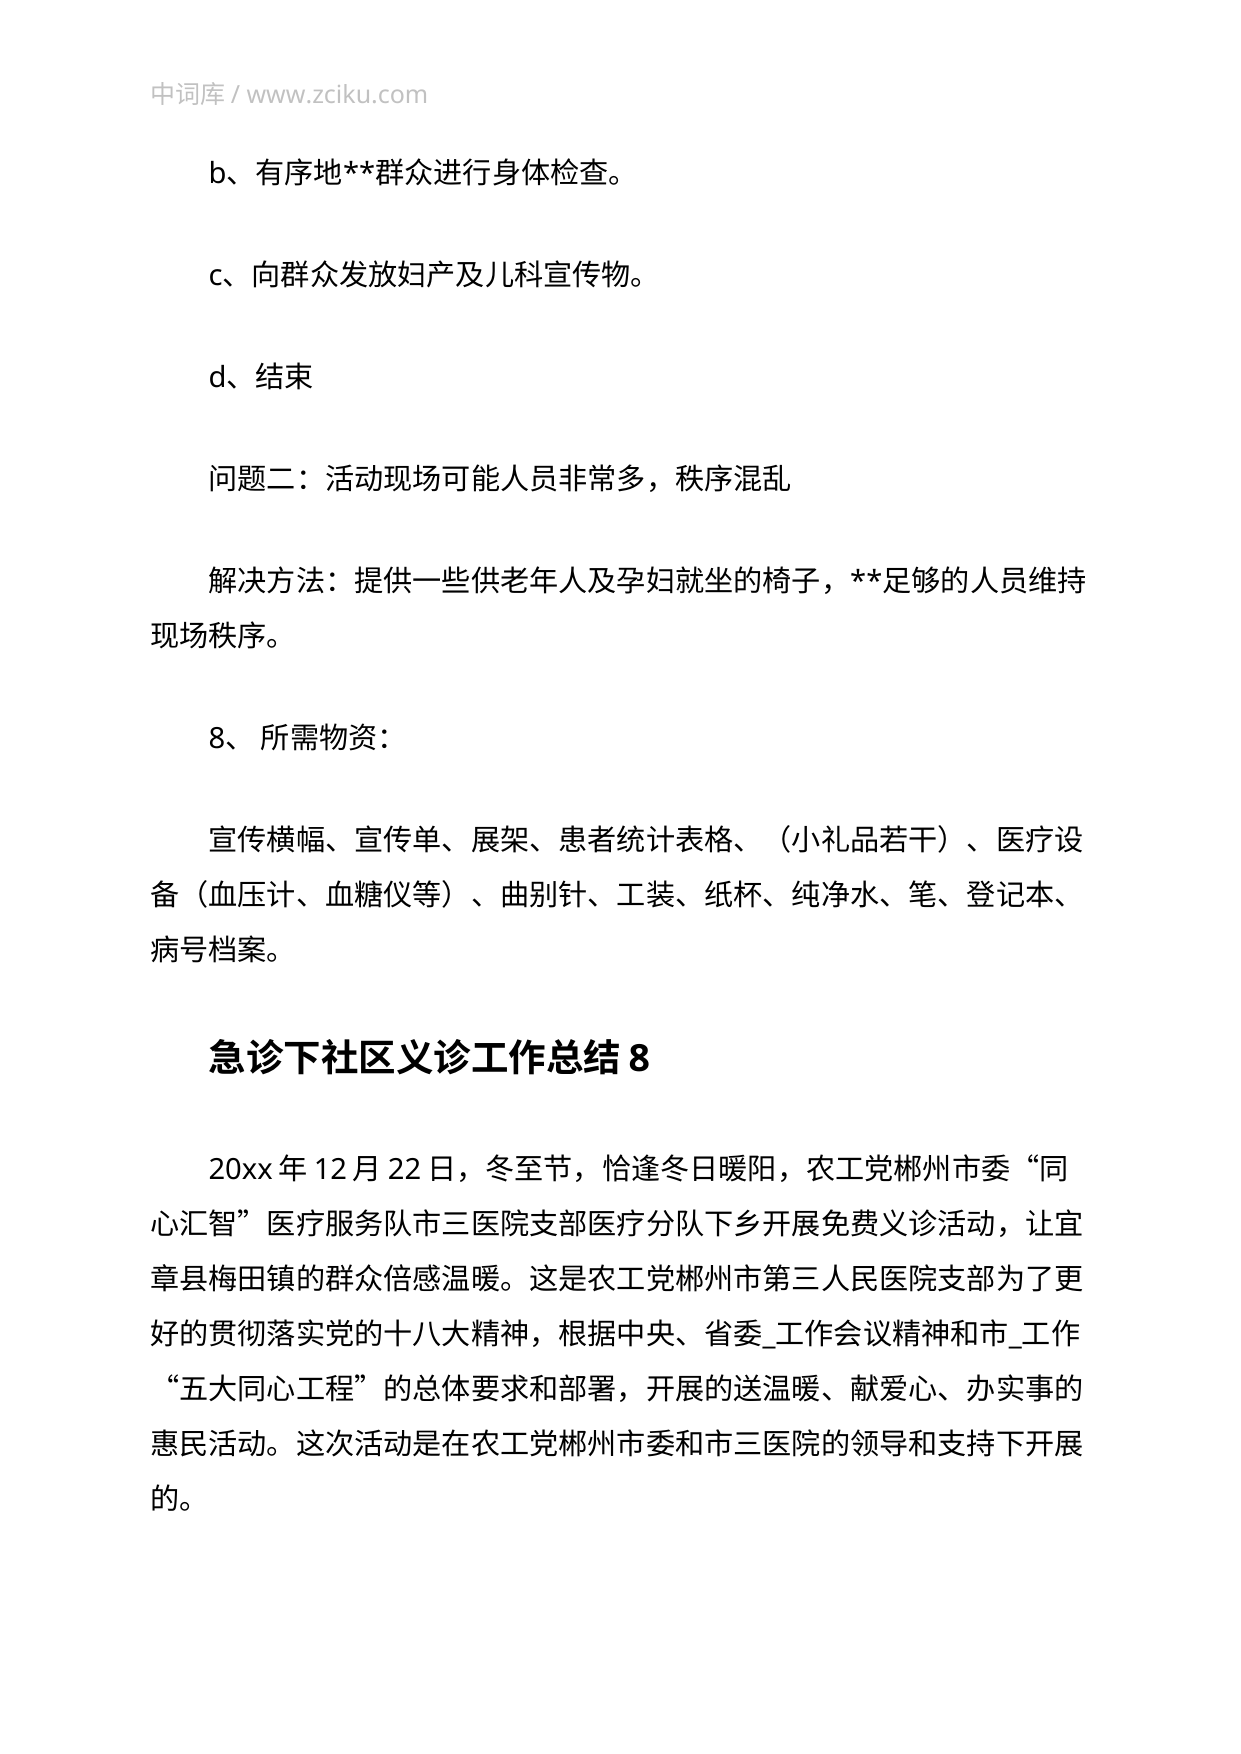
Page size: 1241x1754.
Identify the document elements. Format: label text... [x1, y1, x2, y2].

text c、向群众发放妇产及儿科宣传物。 [150, 252, 1090, 294]
text 问题二：活动现场可能人员非常多，秩序混乱 [150, 456, 1090, 498]
text 急诊下社区义诊工作总结8 [150, 1028, 1090, 1082]
text 8、 所需物资： [150, 714, 1090, 757]
text d、结束 [150, 354, 1090, 396]
text 20xx年12月22日，冬至节，恰逢冬日暖阳，农工党郴州市委“同心汇智”医疗服务队市三医院支部医疗分队下乡开展免费义诊活动，让宜章县梅田镇的群众倍感温暖。这是农工党郴州市第三人民医院支部为了更好的贯彻落实党的十八大精神，根据中央、省委_工作会议精神和市_工作“五大同心工程”的总体要求和部署，开展的送温暖、献爱心、办实事的惠民活动。这次活动是在农工党郴州市委和市三医院的领导和支持下开展的。 [150, 1146, 1090, 1517]
text 宣传横幅、宣传单、展架、患者统计表格、（小礼品若干）、医疗设备（血压计、血糖仪等）、曲别针、工装、纸杯、纯净水、笔、登记本、病号档案。 [150, 816, 1090, 968]
text b、有序地**群众进行身体检查。 [150, 150, 1090, 192]
text 解决方法：提供一些供老年人及孕妇就坐的椅子，**足够的人员维持现场秩序。 [150, 558, 1090, 655]
